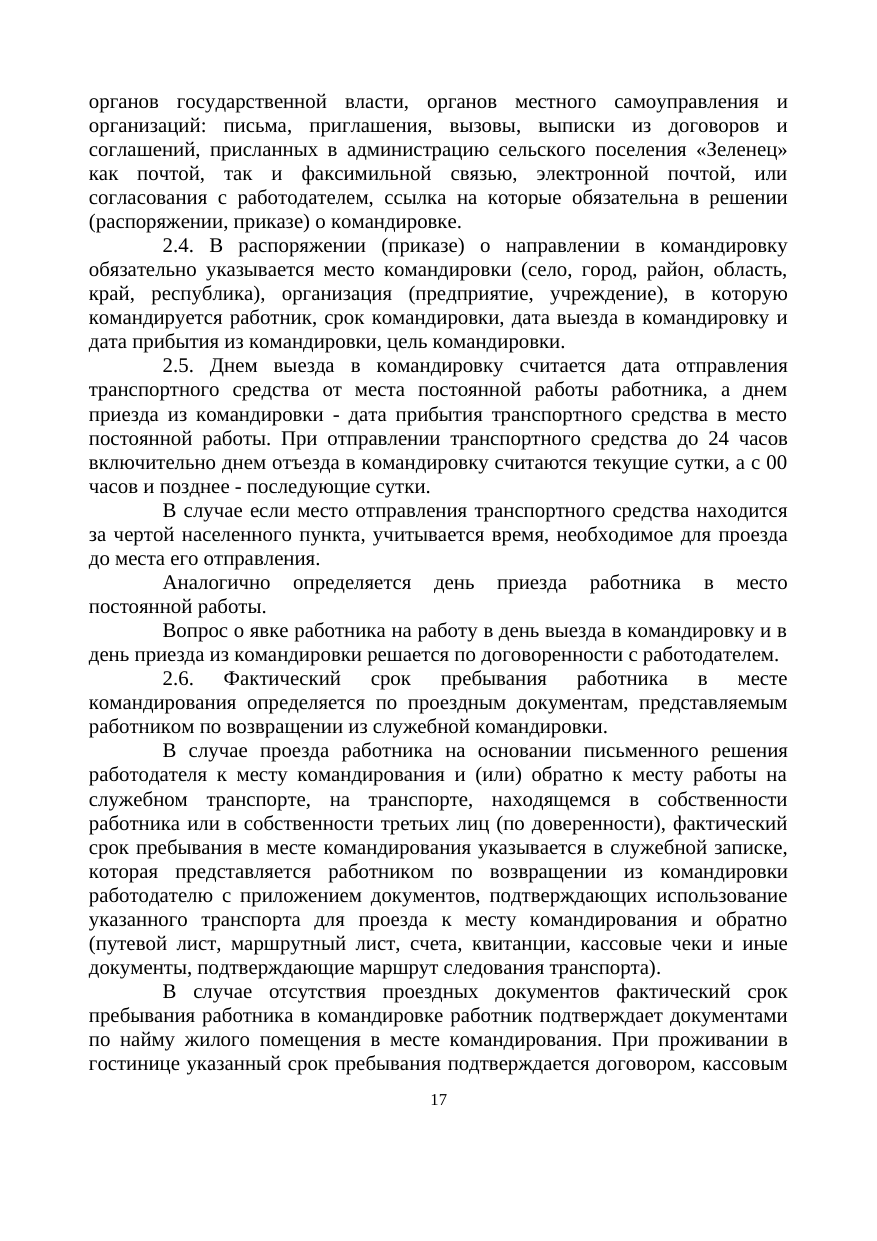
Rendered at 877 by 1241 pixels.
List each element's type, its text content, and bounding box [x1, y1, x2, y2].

text В случае если место отправления транспортного средства находится за чертой населенного пункта, учитывается время, необходимое для проезда до места его отправления. [89, 498, 788, 570]
text Аналогично определяется день приезда работника в место постоянной работы. [89, 570, 788, 618]
text 2.4. В распоряжении (приказе) о направлении в командировку обязательно указывается место командировки (село, город, район, область, край, республика), организация (предприятие, учреждение), в которую командируется работник, срок командировки, дата выезда в командировку и дата прибытия из командировки, цель командировки. [89, 233, 788, 353]
text 2.6. Фактический срок пребывания работника в месте командирования определяется по проездным документам, представляемым работником по возвращении из служебной командировки. [89, 666, 788, 738]
text Вопрос о явке работника на работу в день выезда в командировку и в день приезда из командировки решается по договоренности с работодателем. [89, 618, 788, 666]
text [89, 979, 788, 1075]
text В случае проезда работника на основании письменного решения работодателя к месту командирования и (или) обратно к месту работы на служебном транспорте, на транспорте, находящемся в собственности работника или в собственности третьих лиц (по доверенности), фактический срок пребывания в месте командирования указывается в служебной записке, которая представляется работником по возвращении из командировки работодателю с приложением документов, подтверждающих использование указанного транспорта для проезда к месту командирования и обратно (путевой лист, маршрутный лист, счета, квитанции, кассовые чеки и иные документы, подтверждающие маршрут следования транспорта). [89, 738, 788, 979]
text 2.5. Днем выезда в командировку считается дата отправления транспортного средства от места постоянной работы работника, а днем приезда из командировки - дата прибытия транспортного средства в место постоянной работы. При отправлении транспортного средства до 24 часов включительно днем отъезда в командировку считаются текущие сутки, а с 00 часов и позднее - последующие сутки. [89, 353, 788, 498]
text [89, 89, 788, 233]
